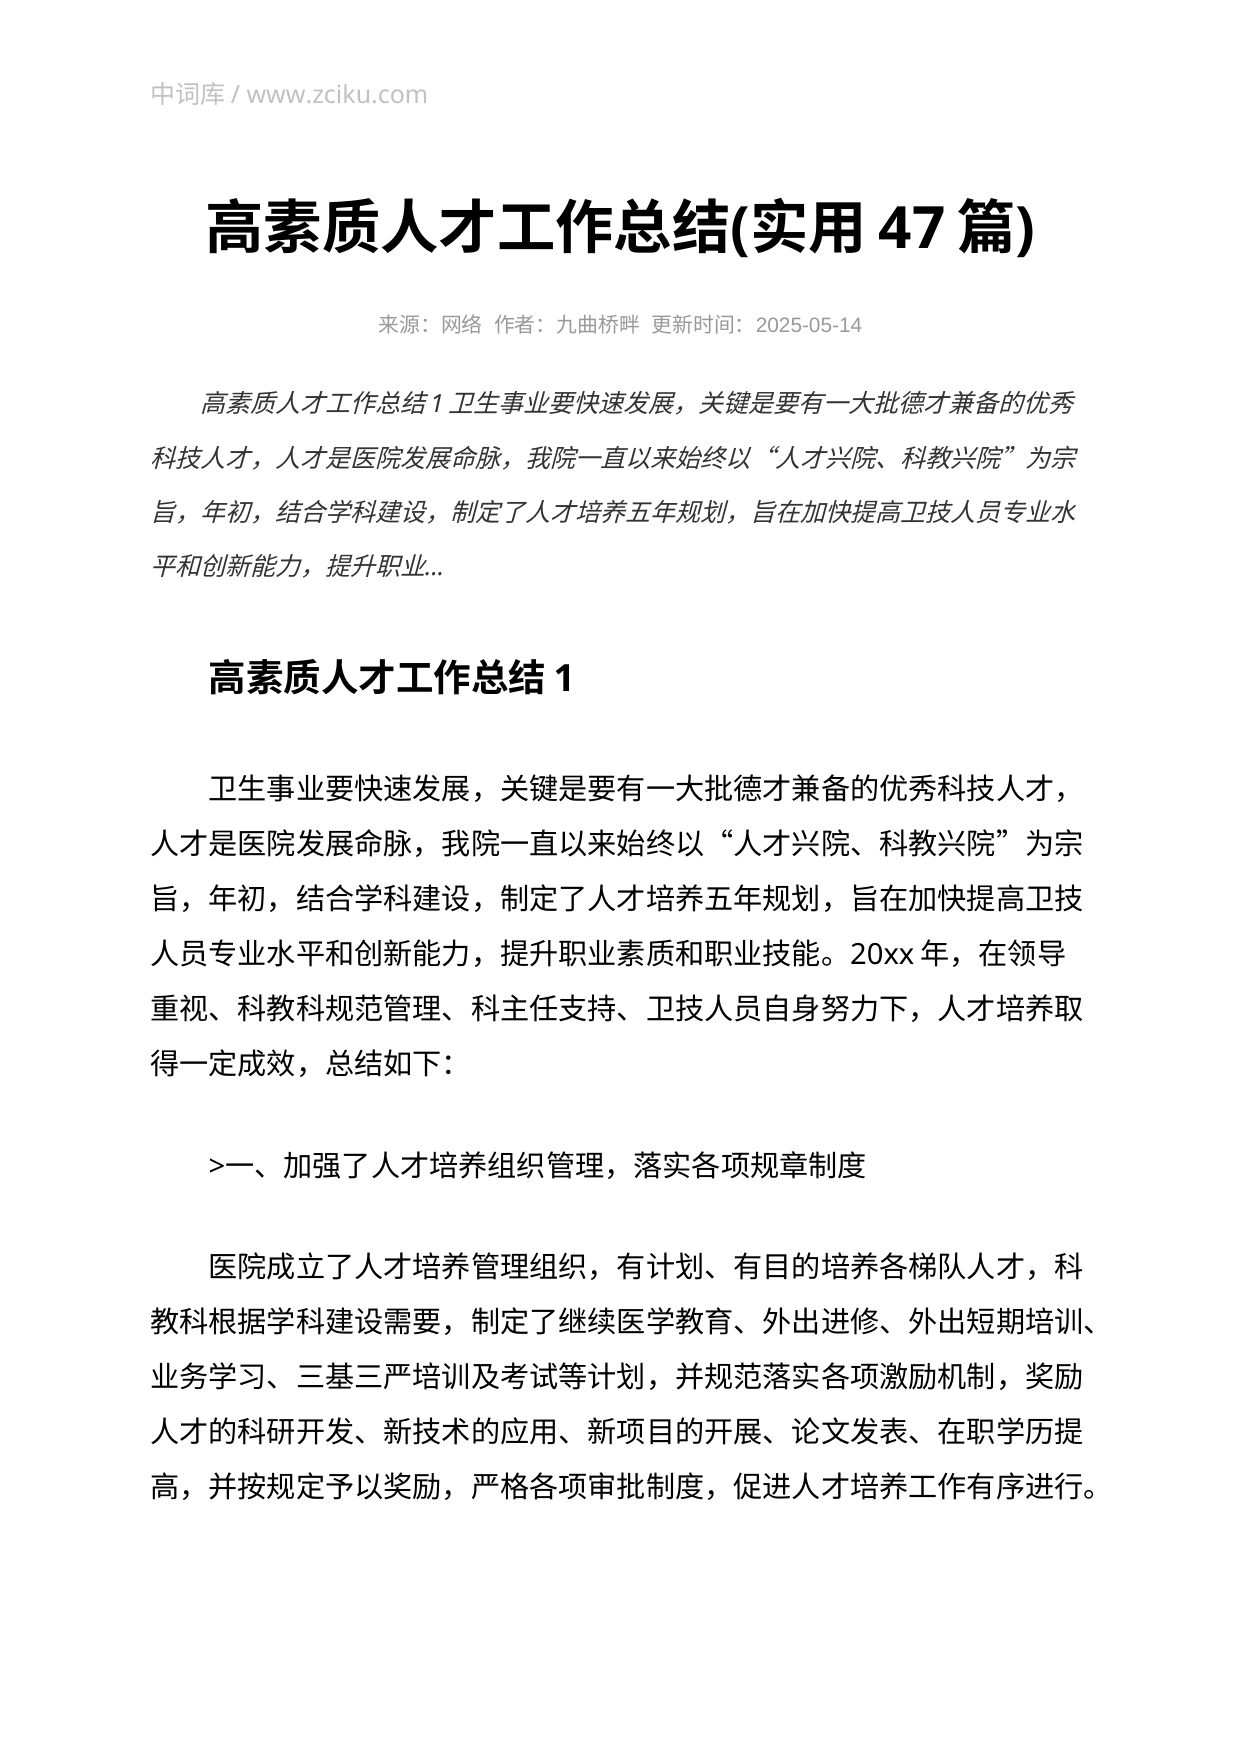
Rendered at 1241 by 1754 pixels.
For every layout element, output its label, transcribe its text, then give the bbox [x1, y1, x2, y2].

text 高素质人才工作总结1 [150, 648, 1090, 703]
subtitle 高素质人才工作总结(实用47篇) [150, 181, 1090, 266]
text >一、加强了人才培养组织管理，落实各项规章制度 [150, 1142, 1090, 1184]
text 高素质人才工作总结1卫生事业要快速发展，关键是要有一大批德才兼备的优秀科技人才，人才是医院发展命脉，我院一直以来始终以“人才兴院、科教兴院”为宗旨，年初，结合学科建设，制定了人才培养五年规划，旨在加快提高卫技人员专业水平和创新能力，提升职业... [150, 384, 1090, 583]
text 卫生事业要快速发展，关键是要有一大批德才兼备的优秀科技人才，人才是医院发展命脉，我院一直以来始终以“人才兴院、科教兴院”为宗旨，年初，结合学科建设，制定了人才培养五年规划，旨在加快提高卫技人员专业水平和创新能力，提升职业素质和职业技能。20xx年，在领导重视、科教科规范管理、科主任支持、卫技人员自身努力下，人才培养取得一定成效，总结如下： [150, 766, 1090, 1083]
text 来源：网络 作者：九曲桥畔 更新时间：2025-05-14 [150, 313, 1090, 337]
text 医院成立了人才培养管理组织，有计划、有目的培养各梯队人才，科教科根据学科建设需要，制定了继续医学教育、外出进修、外出短期培训、业务学习、三基三严培训及考试等计划，并规范落实各项激励机制，奖励人才的科研开发、新技术的应用、新项目的开展、论文发表、在职学历提高，并按规定予以奖励，严格各项审批制度，促进人才培养工作有序进行。 [150, 1244, 1090, 1506]
